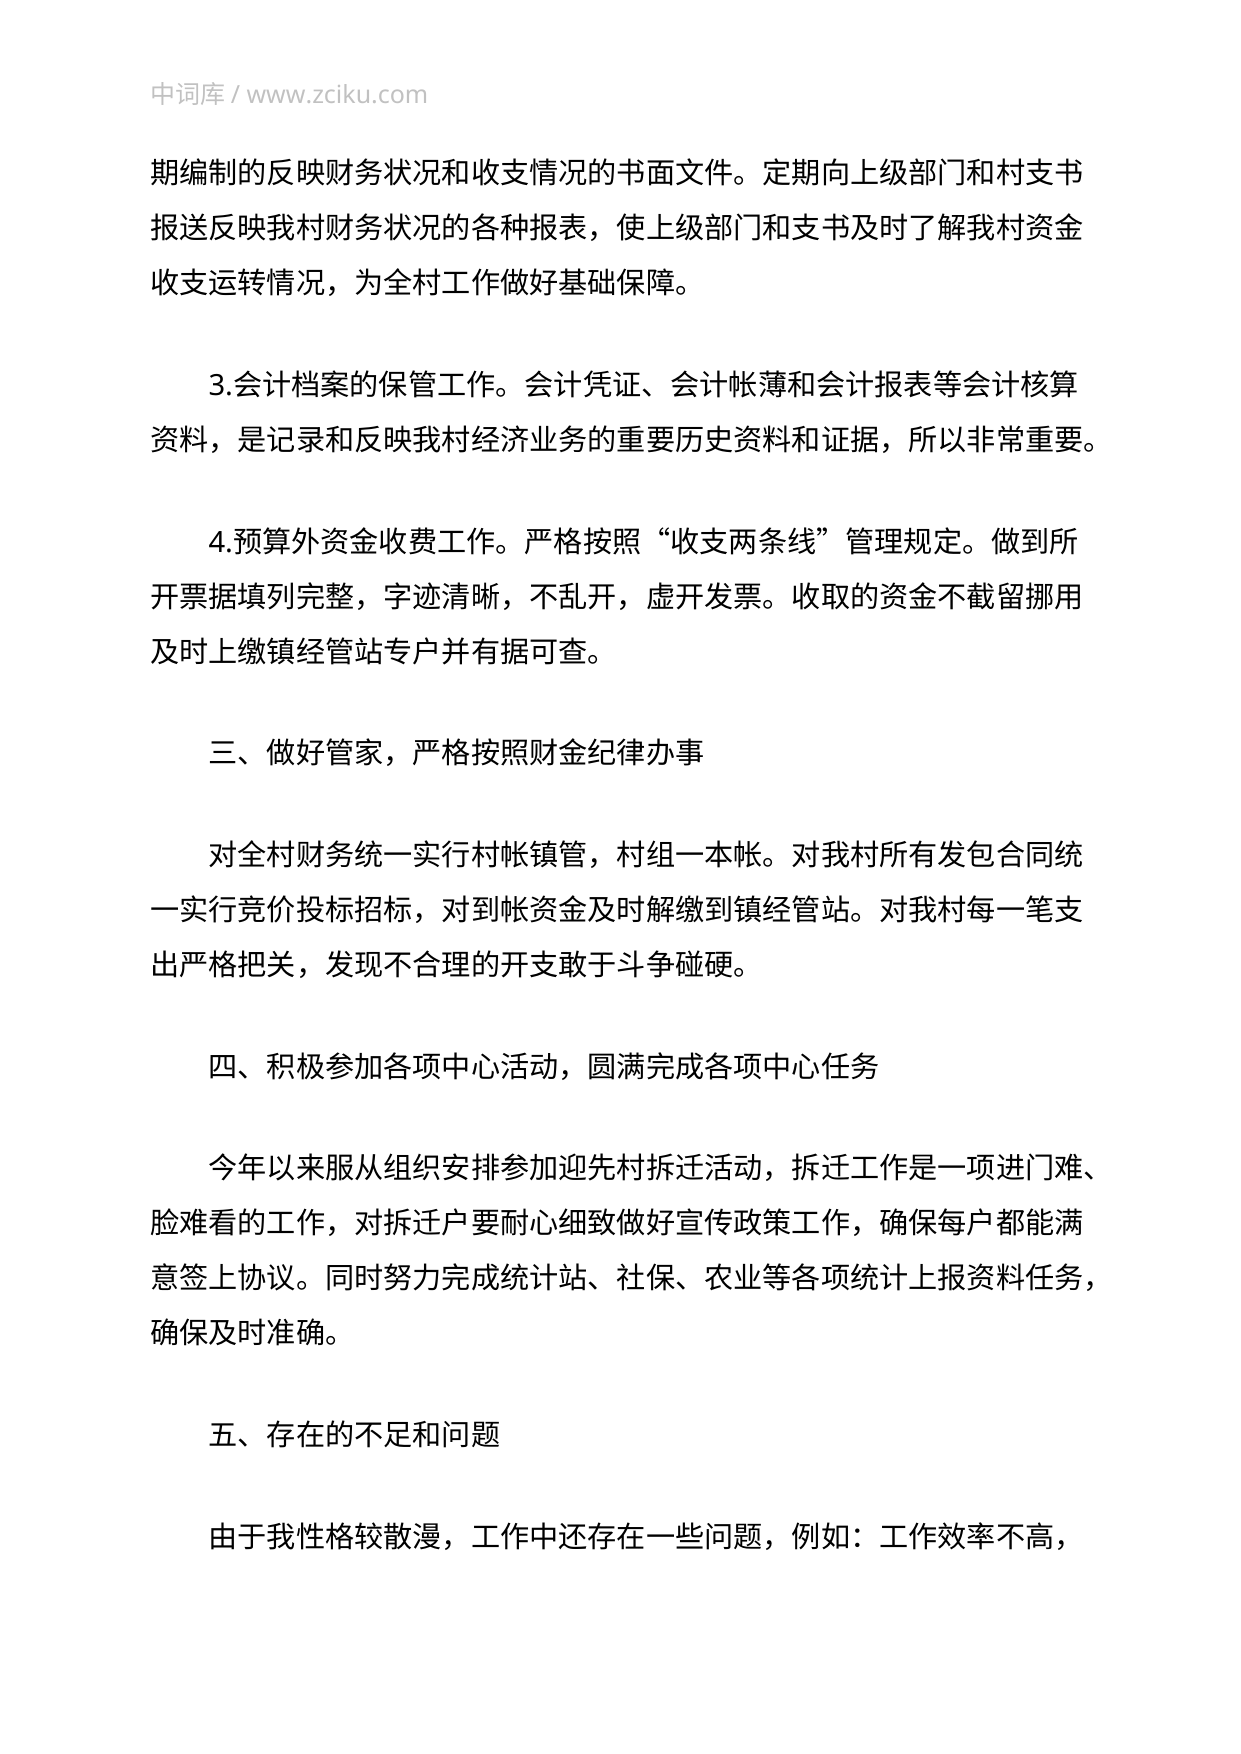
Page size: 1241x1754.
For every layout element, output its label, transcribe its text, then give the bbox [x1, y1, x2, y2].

text 对全村财务统一实行村帐镇管，村组一本帐。对我村所有发包合同统一实行竞价投标招标，对到帐资金及时解缴到镇经管站。对我村每一笔支出严格把关，发现不合理的开支敢于斗争碰硬。 [150, 832, 1090, 984]
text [150, 1513, 1090, 1556]
text 三、做好管家，严格按照财金纪律办事 [150, 730, 1090, 772]
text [150, 150, 1090, 302]
text 3.会计档案的保管工作。会计凭证、会计帐薄和会计报表等会计核算资料，是记录和反映我村经济业务的重要历史资料和证据，所以非常重要。 [150, 362, 1090, 459]
text 五、存在的不足和问题 [150, 1412, 1090, 1454]
text 4.预算外资金收费工作。严格按照“收支两条线”管理规定。做到所开票据填列完整，字迹清晰，不乱开，虚开发票。收取的资金不截留挪用及时上缴镇经管站专户并有据可查。 [150, 518, 1090, 671]
text 今年以来服从组织安排参加迎先村拆迁活动，拆迁工作是一项进门难、脸难看的工作，对拆迁户要耐心细致做好宣传政策工作，确保每户都能满意签上协议。同时努力完成统计站、社保、农业等各项统计上报资料任务，确保及时准确。 [150, 1145, 1090, 1352]
text 四、积极参加各项中心活动，圆满完成各项中心任务 [150, 1043, 1090, 1086]
